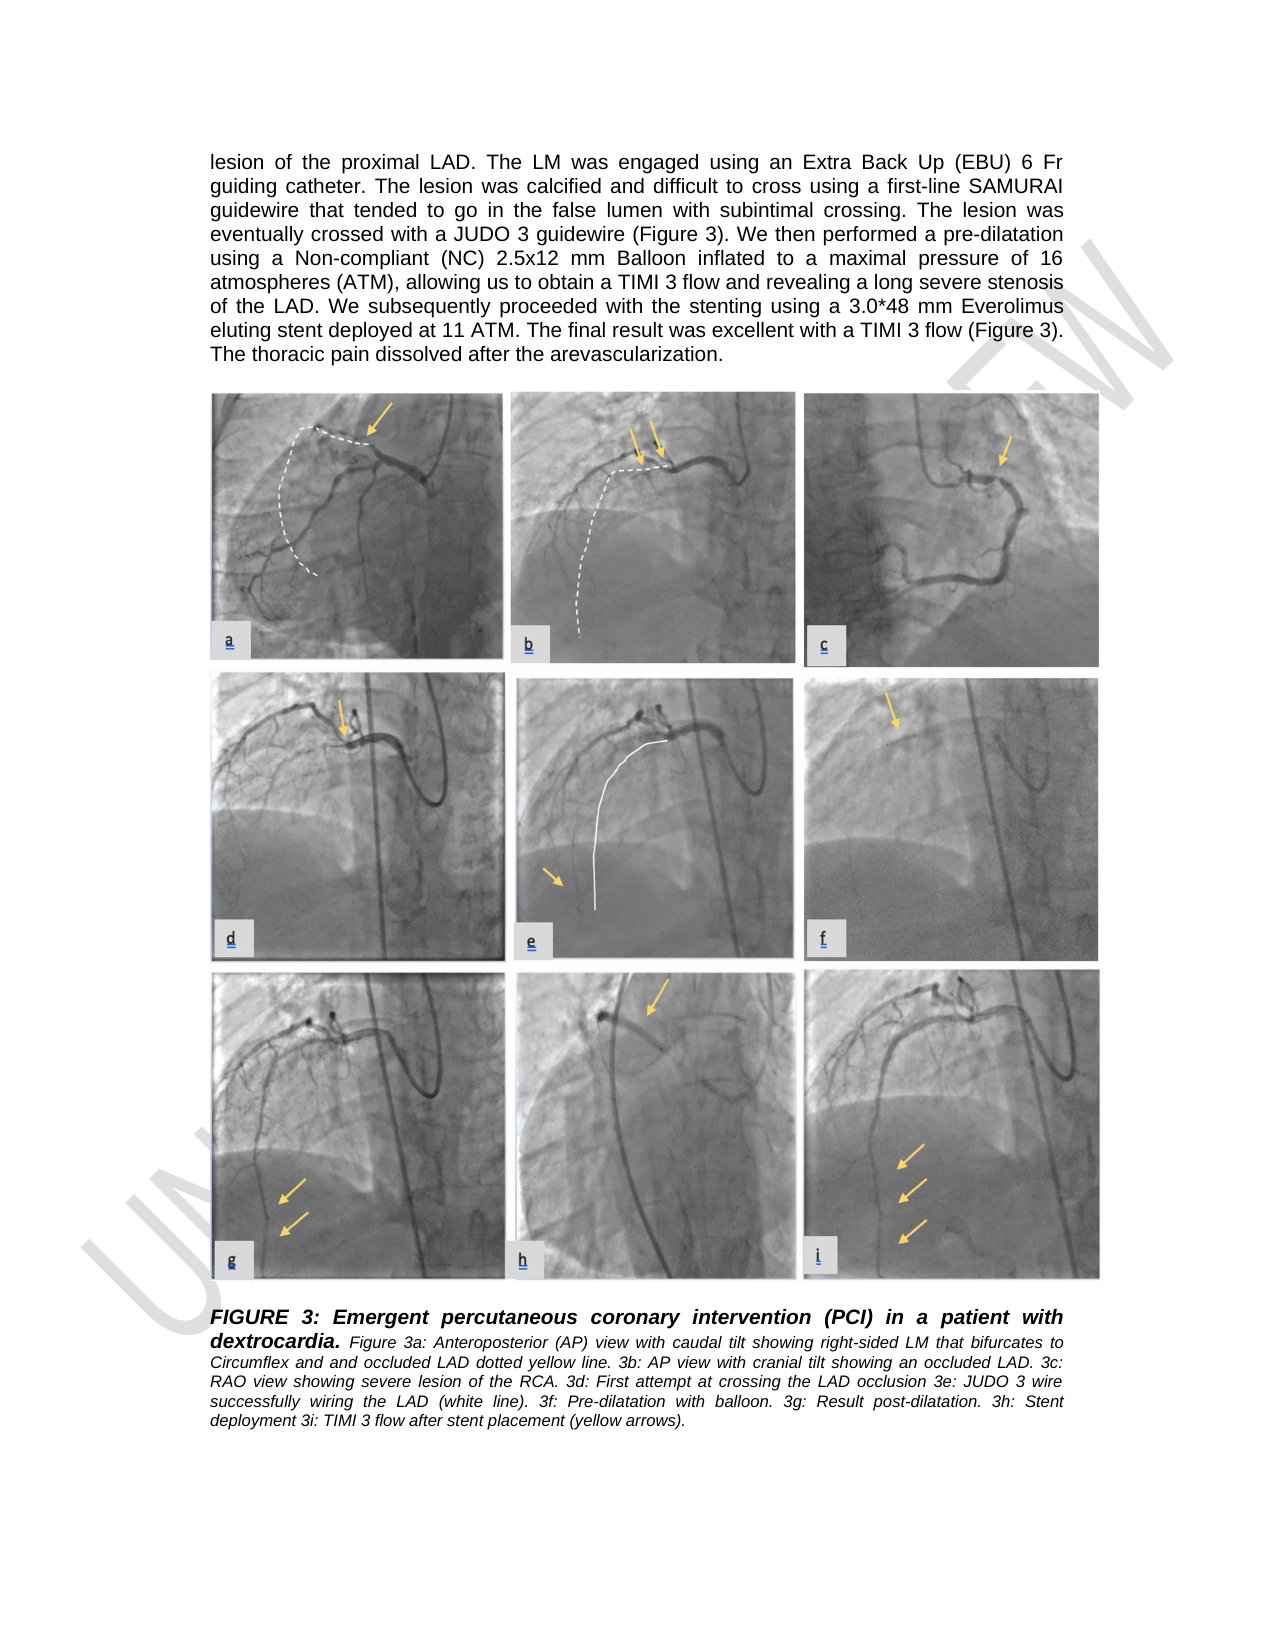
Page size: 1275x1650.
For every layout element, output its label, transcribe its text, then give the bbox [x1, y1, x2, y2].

text FIGURE 3: Emergent percutaneous coronary intervention (PCI) in a patient with dextrocardia. Figure 3a: Anteroposterior (AP) view with caudal tilt showing right-sided LM that bifurcates to Circumflex and and occluded LAD dotted yellow line. 3b: AP view with cranial tilt showing an occluded LAD. 3c: RAO view showing severe lesion of the RCA. 3d: First attempt at crossing the LAD occlusion 3e: JUDO 3 wire successfully wiring the LAD (white line). 3f: Pre-dilatation with balloon. 3g: Result post-dilatation. 3h: Stent deployment 3i: TIMI 3 flow after stent placement (yellow arrows). [210, 1305, 1065, 1430]
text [210, 150, 1065, 366]
picture [210, 390, 1100, 1281]
